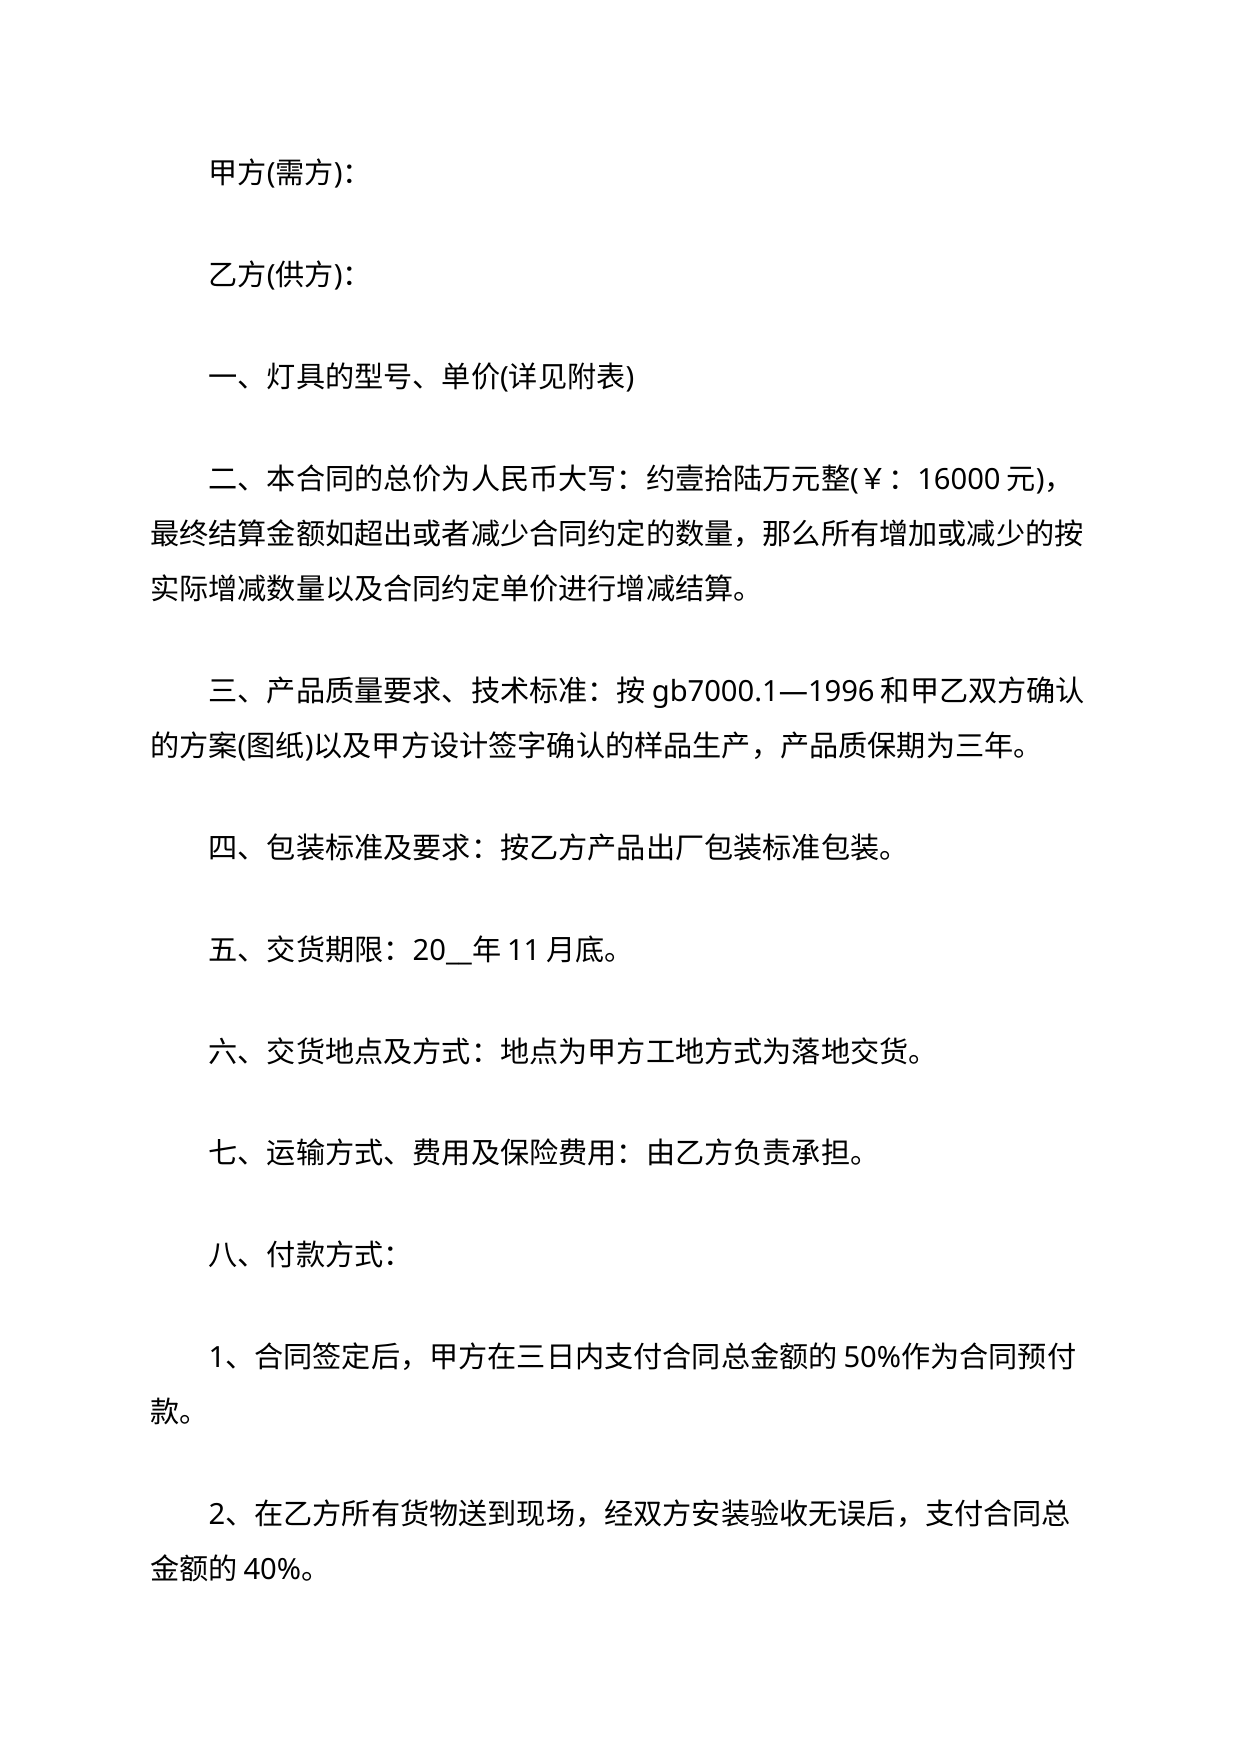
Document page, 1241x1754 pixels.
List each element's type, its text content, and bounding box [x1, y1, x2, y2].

text 乙方(供方)： [150, 252, 1090, 294]
text 三、产品质量要求、技术标准：按gb7000.1—1996和甲乙双方确认的方案(图纸)以及甲方设计签字确认的样品生产，产品质保期为三年。 [150, 668, 1090, 765]
text 1、合同签定后，甲方在三日内支付合同总金额的50%作为合同预付款。 [150, 1334, 1090, 1431]
text 六、交货地点及方式：地点为甲方工地方式为落地交货。 [150, 1028, 1090, 1071]
text 四、包装标准及要求：按乙方产品出厂包装标准包装。 [150, 824, 1090, 867]
text 一、灯具的型号、单价(详见附表) [150, 354, 1090, 396]
text 八、付款方式： [150, 1232, 1090, 1274]
text 七、运输方式、费用及保险费用：由乙方负责承担。 [150, 1130, 1090, 1172]
text 五、交货期限：20__年11月底。 [150, 926, 1090, 969]
text 甲方(需方)： [150, 150, 1090, 192]
text 2、在乙方所有货物送到现场，经双方安装验收无误后，支付合同总金额的40%。 [150, 1490, 1090, 1588]
text 二、本合同的总价为人民币大写：约壹拾陆万元整(￥：16000元)，最终结算金额如超出或者减少合同约定的数量，那么所有增加或减少的按实际增减数量以及合同约定单价进行增减结算。 [150, 456, 1090, 608]
